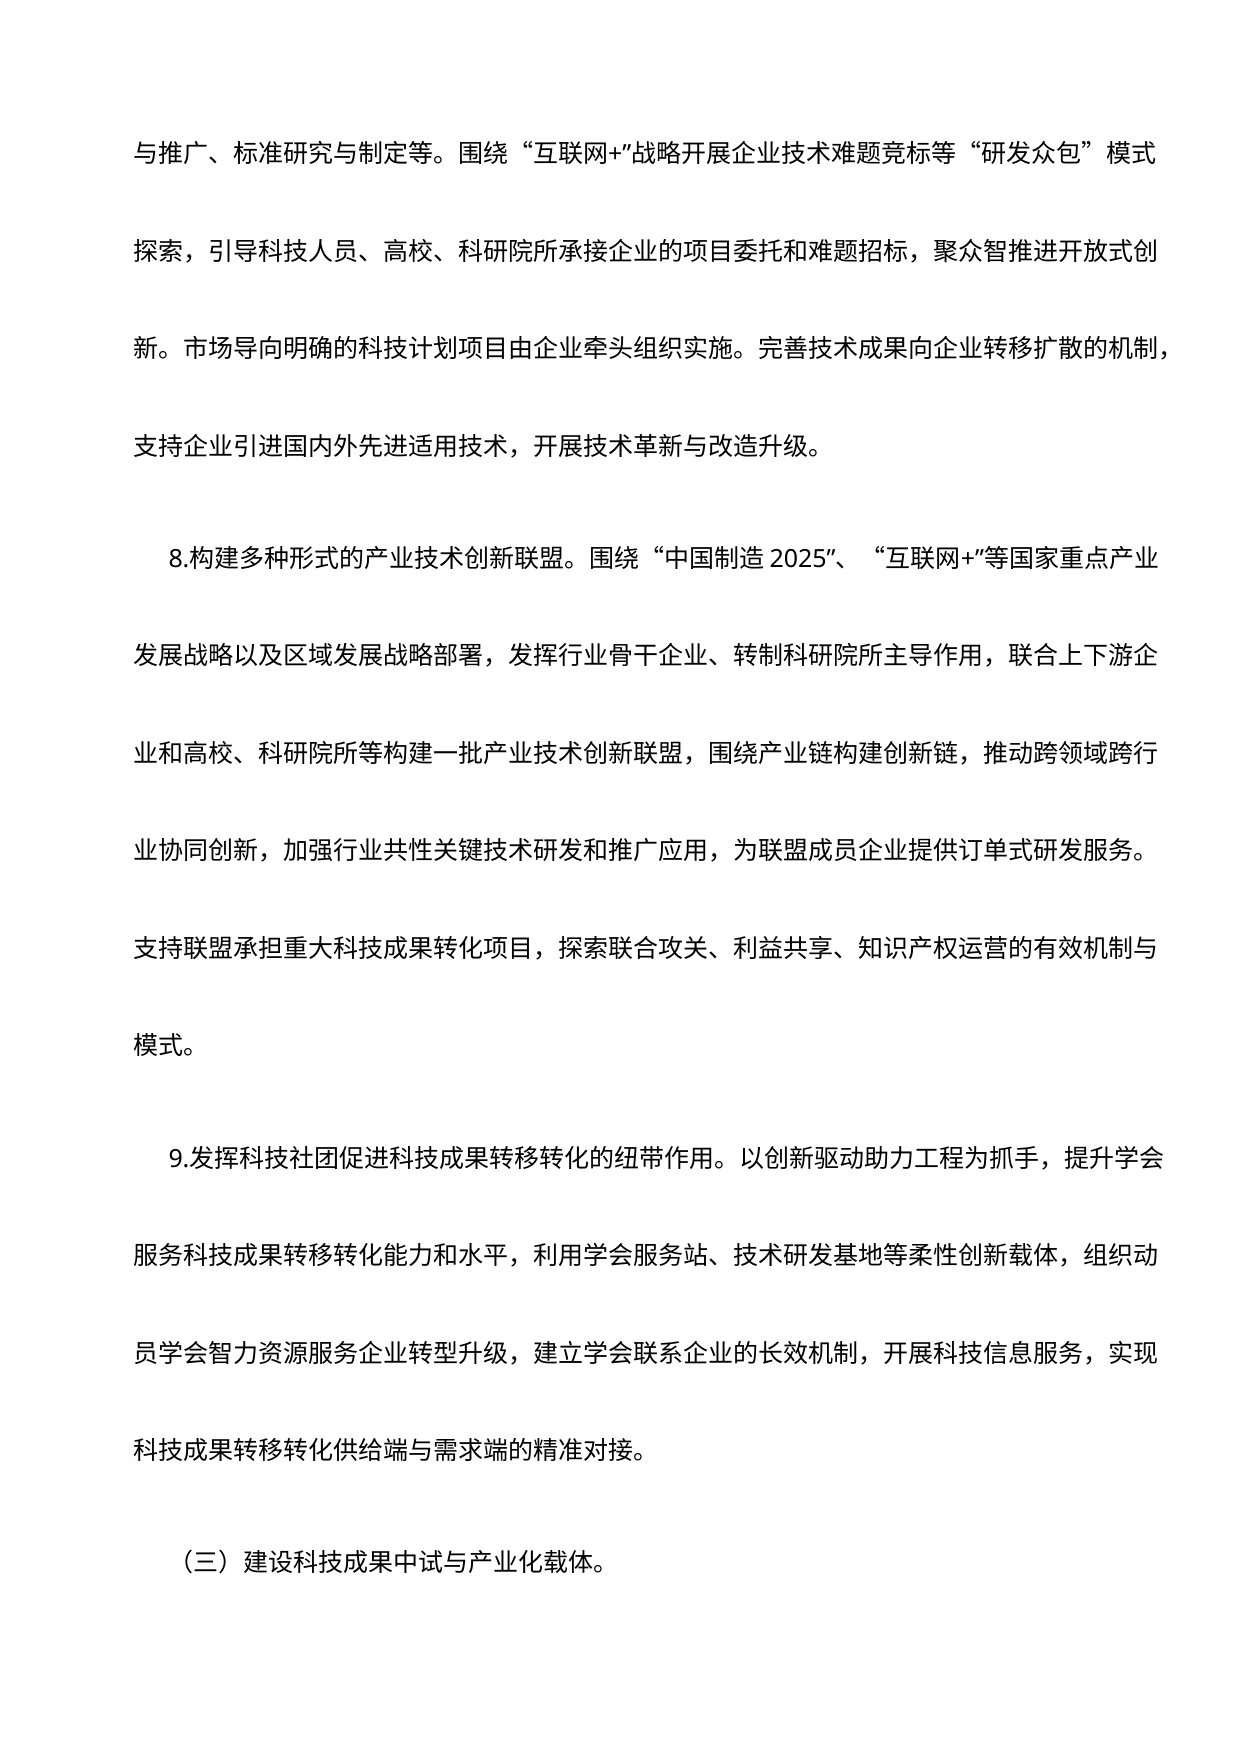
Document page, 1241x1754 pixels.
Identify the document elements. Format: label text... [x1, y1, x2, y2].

text 8.构建多种形式的产业技术创新联盟。围绕“中国制造2025”、“互联网+”等国家重点产业发展战略以及区域发展战略部署，发挥行业骨干企业、转制科研院所主导作用，联合上下游企业和高校、科研院所等构建一批产业技术创新联盟，围绕产业链构建创新链，推动跨领域跨行业协同创新，加强行业共性关键技术研发和推广应用，为联盟成员企业提供订单式研发服务。支持联盟承担重大科技成果转化项目，探索联合攻关、利益共享、知识产权运营的有效机制与模式。 [133, 524, 1167, 1076]
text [133, 119, 1167, 477]
text （三）建设科技成果中试与产业化载体。 [133, 1528, 1167, 1593]
text 9.发挥科技社团促进科技成果转移转化的纽带作用。以创新驱动助力工程为抓手，提升学会服务科技成果转移转化能力和水平，利用学会服务站、技术研发基地等柔性创新载体，组织动员学会智力资源服务企业转型升级，建立学会联系企业的长效机制，开展科技信息服务，实现科技成果转移转化供给端与需求端的精准对接。 [133, 1124, 1167, 1481]
